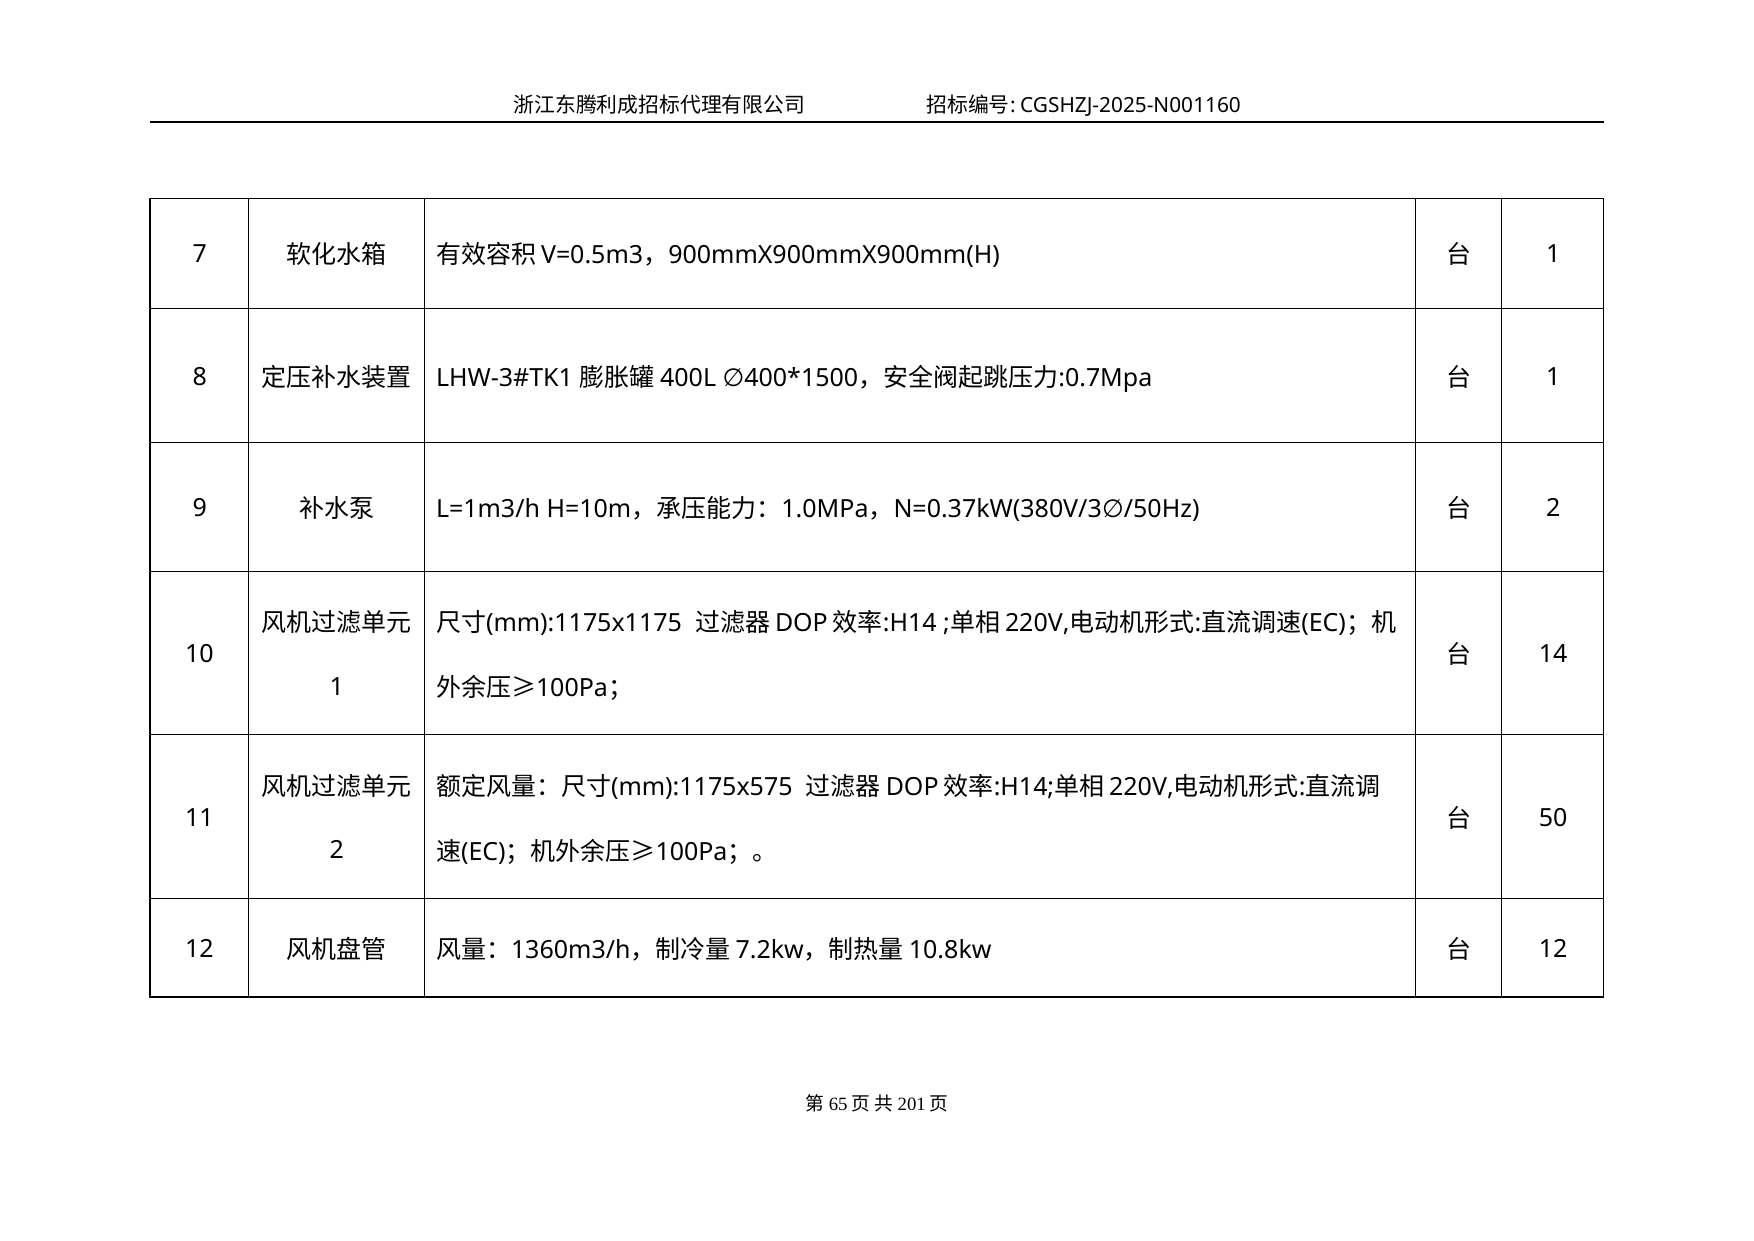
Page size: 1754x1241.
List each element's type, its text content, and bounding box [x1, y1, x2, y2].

table_cell 10 [151, 572, 248, 734]
table_cell 台 [1416, 199, 1501, 307]
table_cell 风机过滤单元2 [249, 735, 424, 898]
table_cell 2 [1502, 443, 1603, 571]
table_cell 11 [151, 735, 248, 898]
table_cell 7 [151, 199, 248, 307]
table_cell 50 [1502, 735, 1603, 898]
table_cell LHW-3#TK1 膨胀罐 400L ∅400*1500，安全阀起跳压力:0.7Mpa [425, 309, 1415, 442]
table_cell 12 [151, 899, 248, 996]
table_cell L=1m3/h H=10m，承压能力：1.0MPa，N=0.37kW(380V/3∅/50Hz) [425, 443, 1415, 571]
table_cell 风机过滤单元1 [249, 572, 424, 734]
table_cell 台 [1416, 309, 1501, 442]
table_cell 定压补水装置 [249, 309, 424, 442]
table_cell 软化水箱 [249, 199, 424, 307]
table_cell 9 [151, 443, 248, 571]
table_cell 台 [1416, 443, 1501, 571]
table_cell 台 [1416, 572, 1501, 734]
table_cell 额定风量：尺寸(mm):1175x575 过滤器DOP效率:H14;单相220V,电动机形式:直流调速(EC)；机外余压≥100Pa；。 [425, 735, 1415, 898]
table_cell 风量：1360m3/h，制冷量7.2kw，制热量10.8kw [425, 899, 1415, 996]
table_cell 8 [151, 309, 248, 442]
table_cell 风机盘管 [249, 899, 424, 996]
table_cell 有效容积V=0.5m3，900mmX900mmX900mm(H) [425, 199, 1415, 307]
table_cell 补水泵 [249, 443, 424, 571]
table_cell 台 [1416, 899, 1501, 996]
table_cell 12 [1502, 899, 1603, 996]
table_cell 台 [1416, 735, 1501, 898]
table_cell 1 [1502, 309, 1603, 442]
table_cell 尺寸(mm):1175x1175 过滤器DOP效率:H14 ;单相220V,电动机形式:直流调速(EC)；机外余压≥100Pa； [425, 572, 1415, 734]
table_cell 1 [1502, 199, 1603, 307]
table_cell 14 [1502, 572, 1603, 734]
